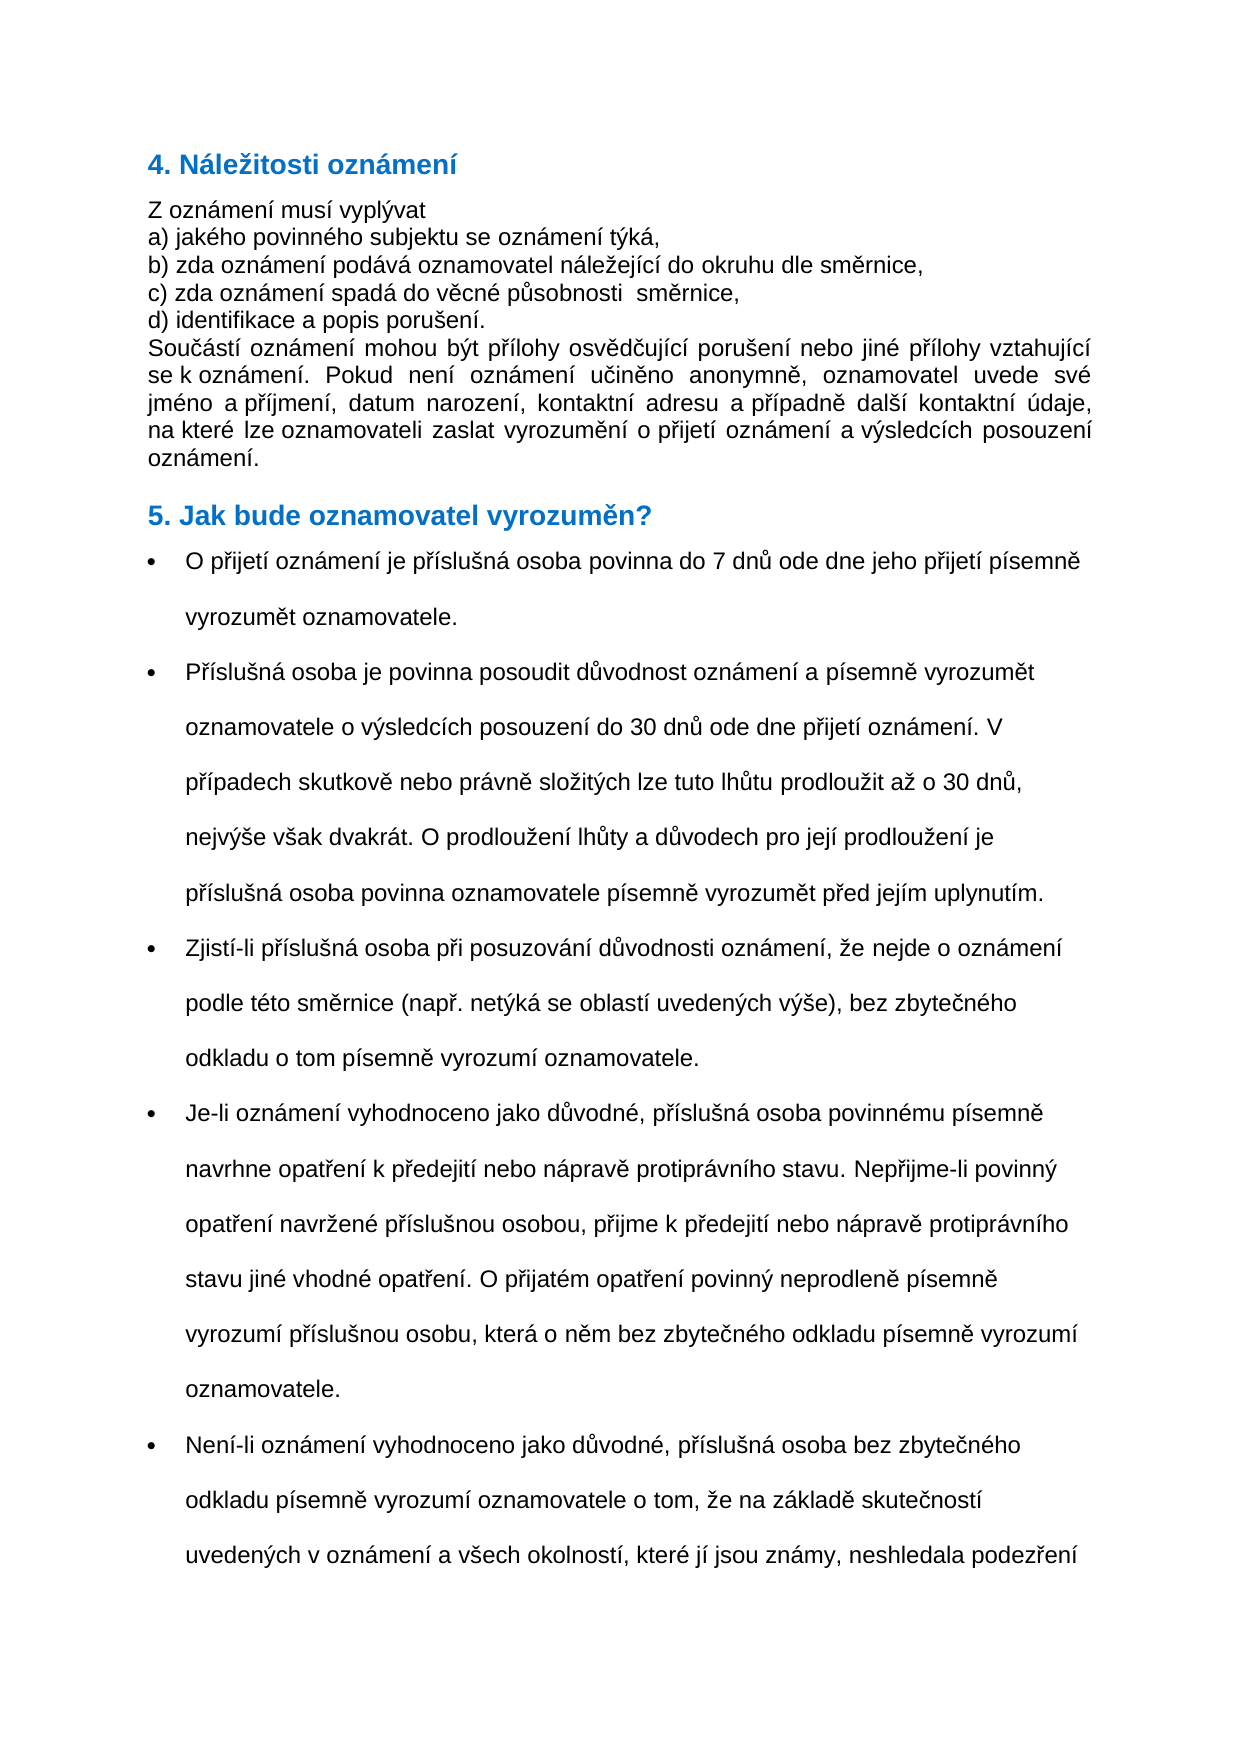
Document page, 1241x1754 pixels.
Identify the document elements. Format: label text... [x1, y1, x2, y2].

text a) jakého povinného subjektu se oznámení týká, b) zda oznámení podává oznamovatel náležející do okruhu dle směrnice, c) zda oznámení spadá do věcné působnosti směrnice, d) identifikace a popis porušení. [148, 223, 1093, 334]
list Je-li oznámení vyhodnoceno jako důvodné, příslušná osoba povinnému písemně navrhne opatření k předejití nebo nápravě protiprávního stavu. Nepřijme-li povinný opatření navržené příslušnou osobou, přijme k předejití nebo nápravě protiprávního stavu jiné vhodné opatření. O přijatém opatření povinný neprodleně písemně vyrozumí příslušnou osobu, která o něm bez zbytečného odkladu písemně vyrozumí oznamovatele. [148, 1099, 1093, 1403]
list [148, 1431, 1093, 1569]
text 4. Náležitosti oznámení [148, 148, 1093, 180]
text Z oznámení musí vyplývat [148, 196, 1093, 223]
list Příslušná osoba je povinna posoudit důvodnost oznámení a písemně vyrozumět oznamovatele o výsledcích posouzení do 30 dnů ode dne přijetí oznámení. V případech skutkově nebo právně složitých lze tuto lhůtu prodloužit až o 30 dnů, nejvýše však dvakrát. O prodloužení lhůty a důvodech pro její prodloužení je příslušná osoba povinna oznamovatele písemně vyrozumět před jejím uplynutím. [148, 658, 1093, 906]
text 5. Jak bude oznamovatel vyrozuměn? [148, 499, 1093, 532]
list O přijetí oznámení je příslušná osoba povinna do 7 dnů ode dne jeho přijetí písemně vyrozumět oznamovatele. [148, 547, 1093, 630]
text Součástí oznámení mohou být přílohy osvědčující porušení nebo jiné přílohy vztahující se k oznámení. Pokud není oznámení učiněno anonymně, oznamovatel uvede své jméno a příjmení, datum narození, kontaktní adresu a případně další kontaktní údaje, na které lze oznamovateli zaslat vyrozumění o přijetí oznámení a výsledcích posouzení oznámení. [148, 334, 1093, 472]
list Zjistí-li příslušná osoba při posuzování důvodnosti oznámení, že nejde o oznámení podle této směrnice (např. netýká se oblastí uvedených výše), bez zbytečného odkladu o tom písemně vyrozumí oznamovatele. [148, 934, 1093, 1072]
